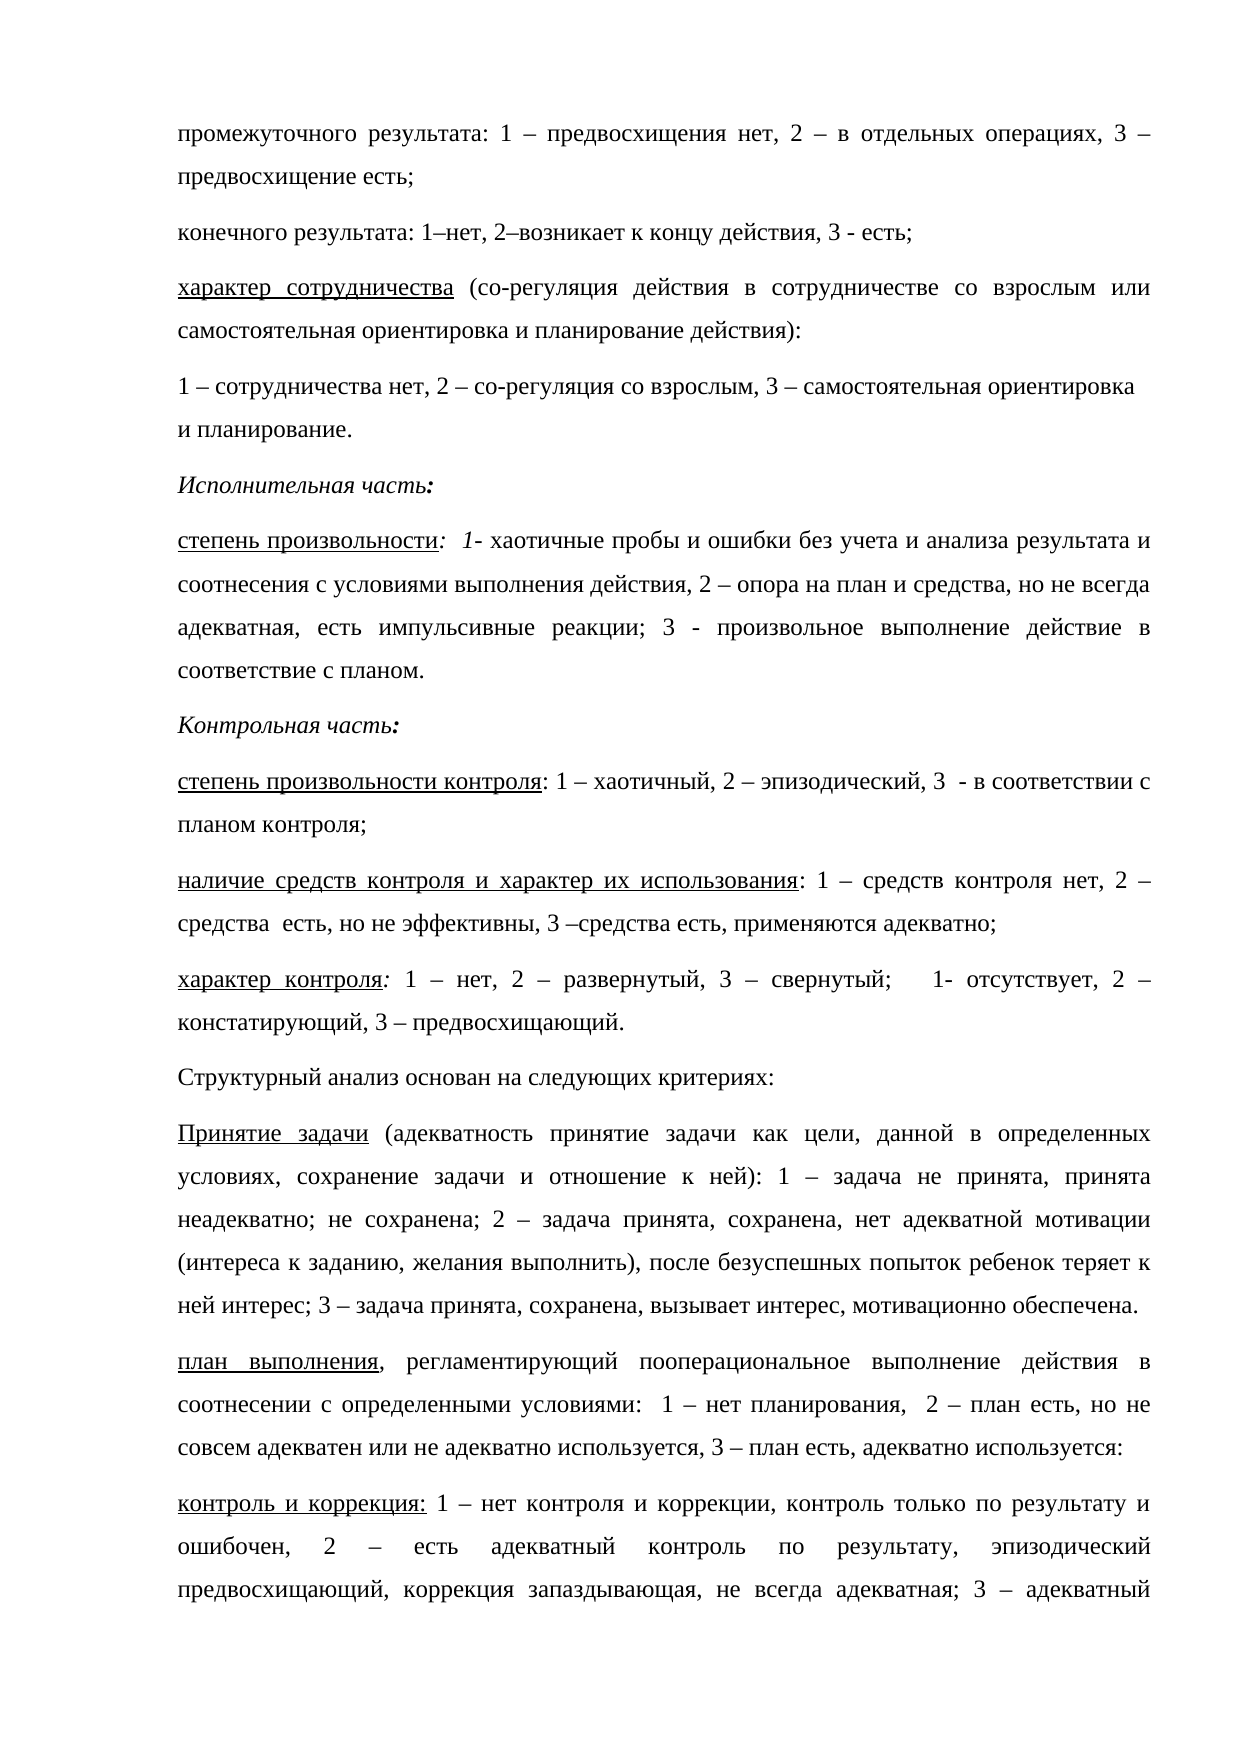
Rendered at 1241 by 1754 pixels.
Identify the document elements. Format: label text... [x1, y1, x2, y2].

text план выполнения, регламентирующий пооперациональное выполнение действия в соотнесении с определенными условиями: 1 – нет планирования, 2 – план есть, но не совсем адекватен или не адекватно используется, 3 – план есть, адекватно используется: [177, 1346, 1152, 1461]
text Структурный анализ основан на следующих критериях: [177, 1062, 1152, 1091]
text Контрольная часть: [177, 711, 1152, 739]
text конечного результата: 1–нет, 2–возникает к концу действия, 3 - есть; [177, 217, 1152, 246]
text наличие средств контроля и характер их использования: 1 – средств контроля нет, 2 – средства есть, но не эффективны, 3 –средства есть, применяются адекватно; [177, 865, 1152, 937]
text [177, 1488, 1152, 1603]
text Исполнительная часть: [177, 470, 1152, 499]
text степень произвольности: 1- хаотичные пробы и ошибки без учета и анализа результата и соотнесения с условиями выполнения действия, 2 – опора на план и средства, но не всегда адекватная, есть импульсивные реакции; 3 - произвольное выполнение действие в соответствие с планом. [177, 526, 1152, 684]
text степень произвольности контроля: 1 – хаотичный, 2 – эпизодический, 3 - в соответствии с планом контроля; [177, 766, 1152, 838]
text Принятие задачи (адекватность принятие задачи как цели, данной в определенных условиях, сохранение задачи и отношение к ней): 1 – задача не принята, принята неадекватно; не сохранена; 2 – задача принята, сохранена, нет адекватной мотивации (интереса к заданию, желания выполнить), после безуспешных попыток ребенок теряет к ней интерес; 3 – задача принята, сохранена, вызывает интерес, мотивационно обеспечена. [177, 1118, 1152, 1319]
text характер контроля: 1 – нет, 2 – развернутый, 3 – свернутый; 1- отсутствует, 2 – констатирующий, 3 – предвосхищающий. [177, 964, 1152, 1036]
text промежуточного результата: 1 – предвосхищения нет, 2 – в отдельных операциях, 3 – предвосхищение есть; [177, 118, 1152, 190]
text характер сотрудничества (со-регуляция действия в сотрудничестве со взрослым или самостоятельная ориентировка и планирование действия): [177, 272, 1152, 344]
text 1 – сотрудничества нет, 2 – со-регуляция со взрослым, 3 – самостоятельная ориентировка и планирование. [177, 371, 1152, 443]
